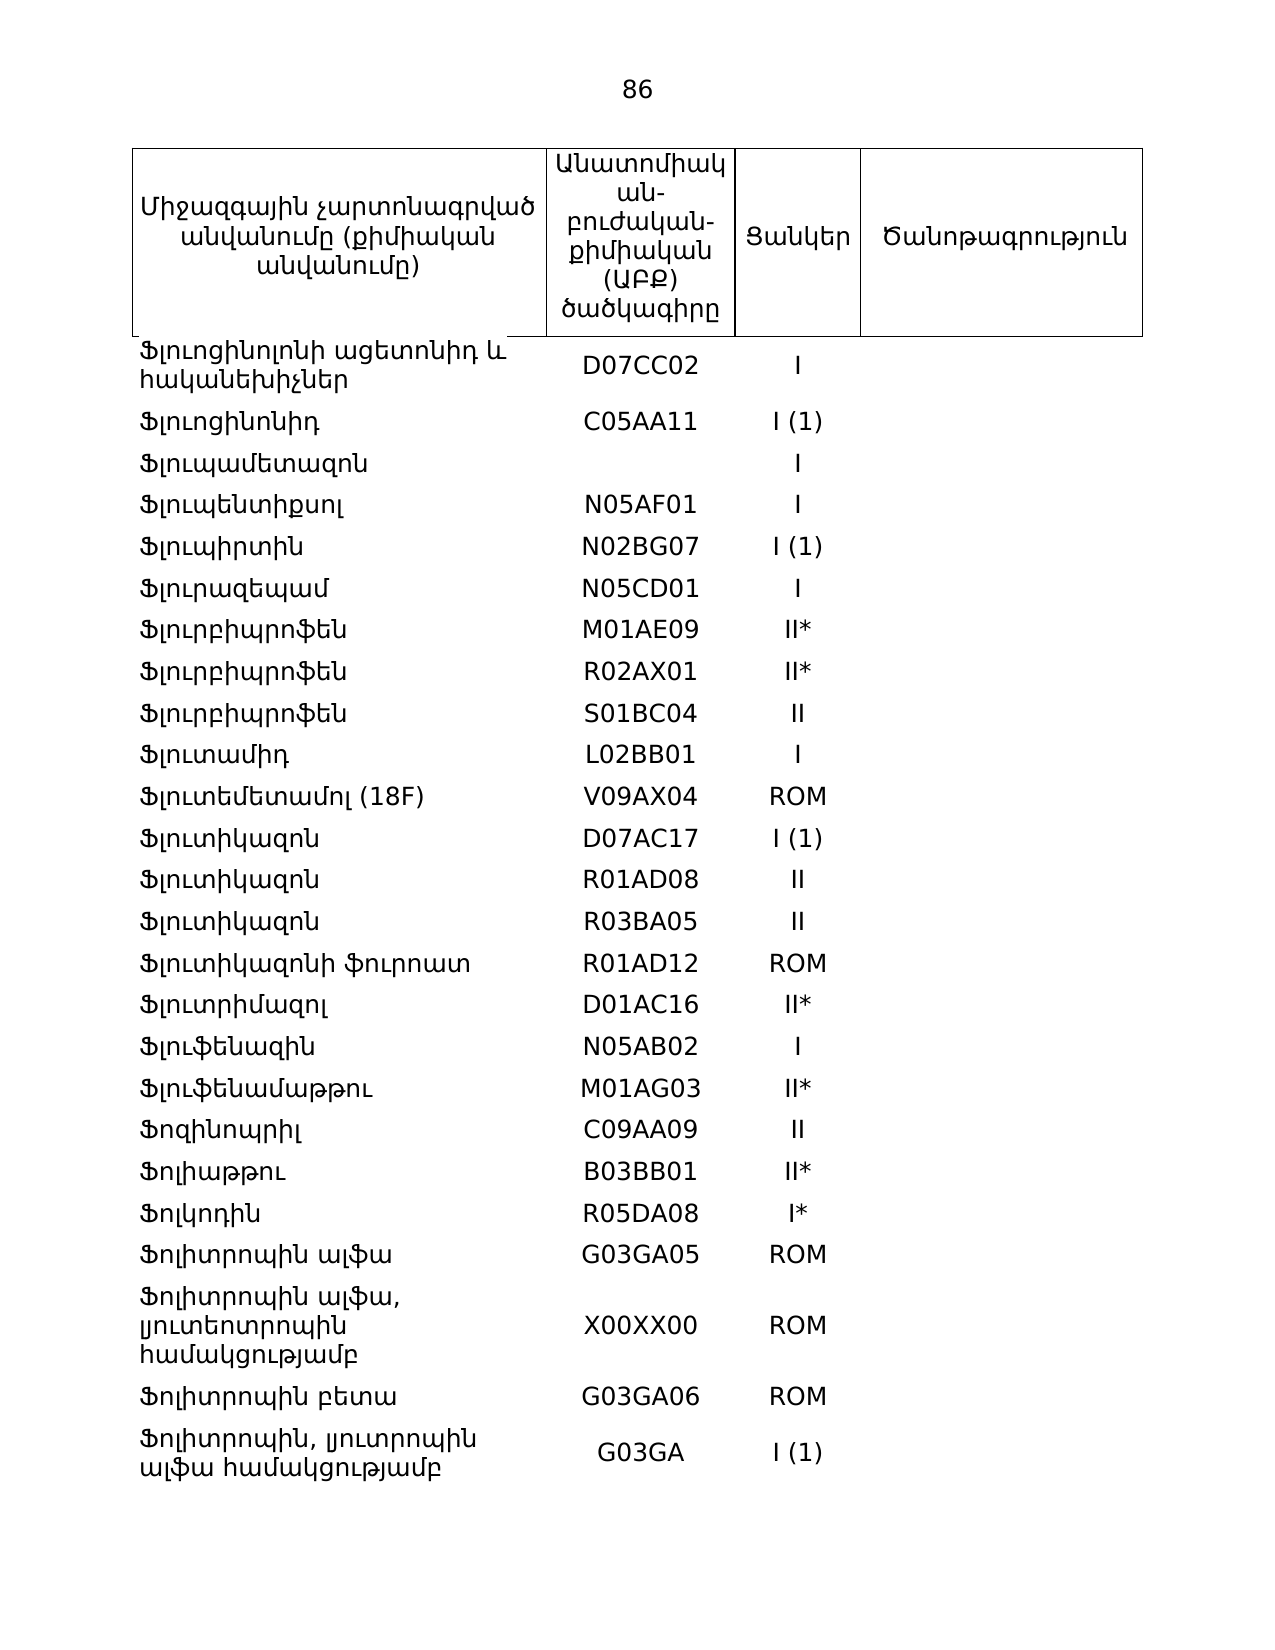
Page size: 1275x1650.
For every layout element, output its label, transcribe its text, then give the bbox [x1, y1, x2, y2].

table_header Ծանոթագրություն [861, 149, 1142, 336]
table_header Ցանկեր [736, 149, 860, 336]
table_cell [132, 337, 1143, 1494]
table_header Միջազգային չարտոնագրված անվանումը (քիմիական անվանումը) [133, 149, 546, 336]
table_header Անատոմիական-բուժական-քիմիական (ԱԲՔ) ծածկագիրը [547, 149, 734, 336]
